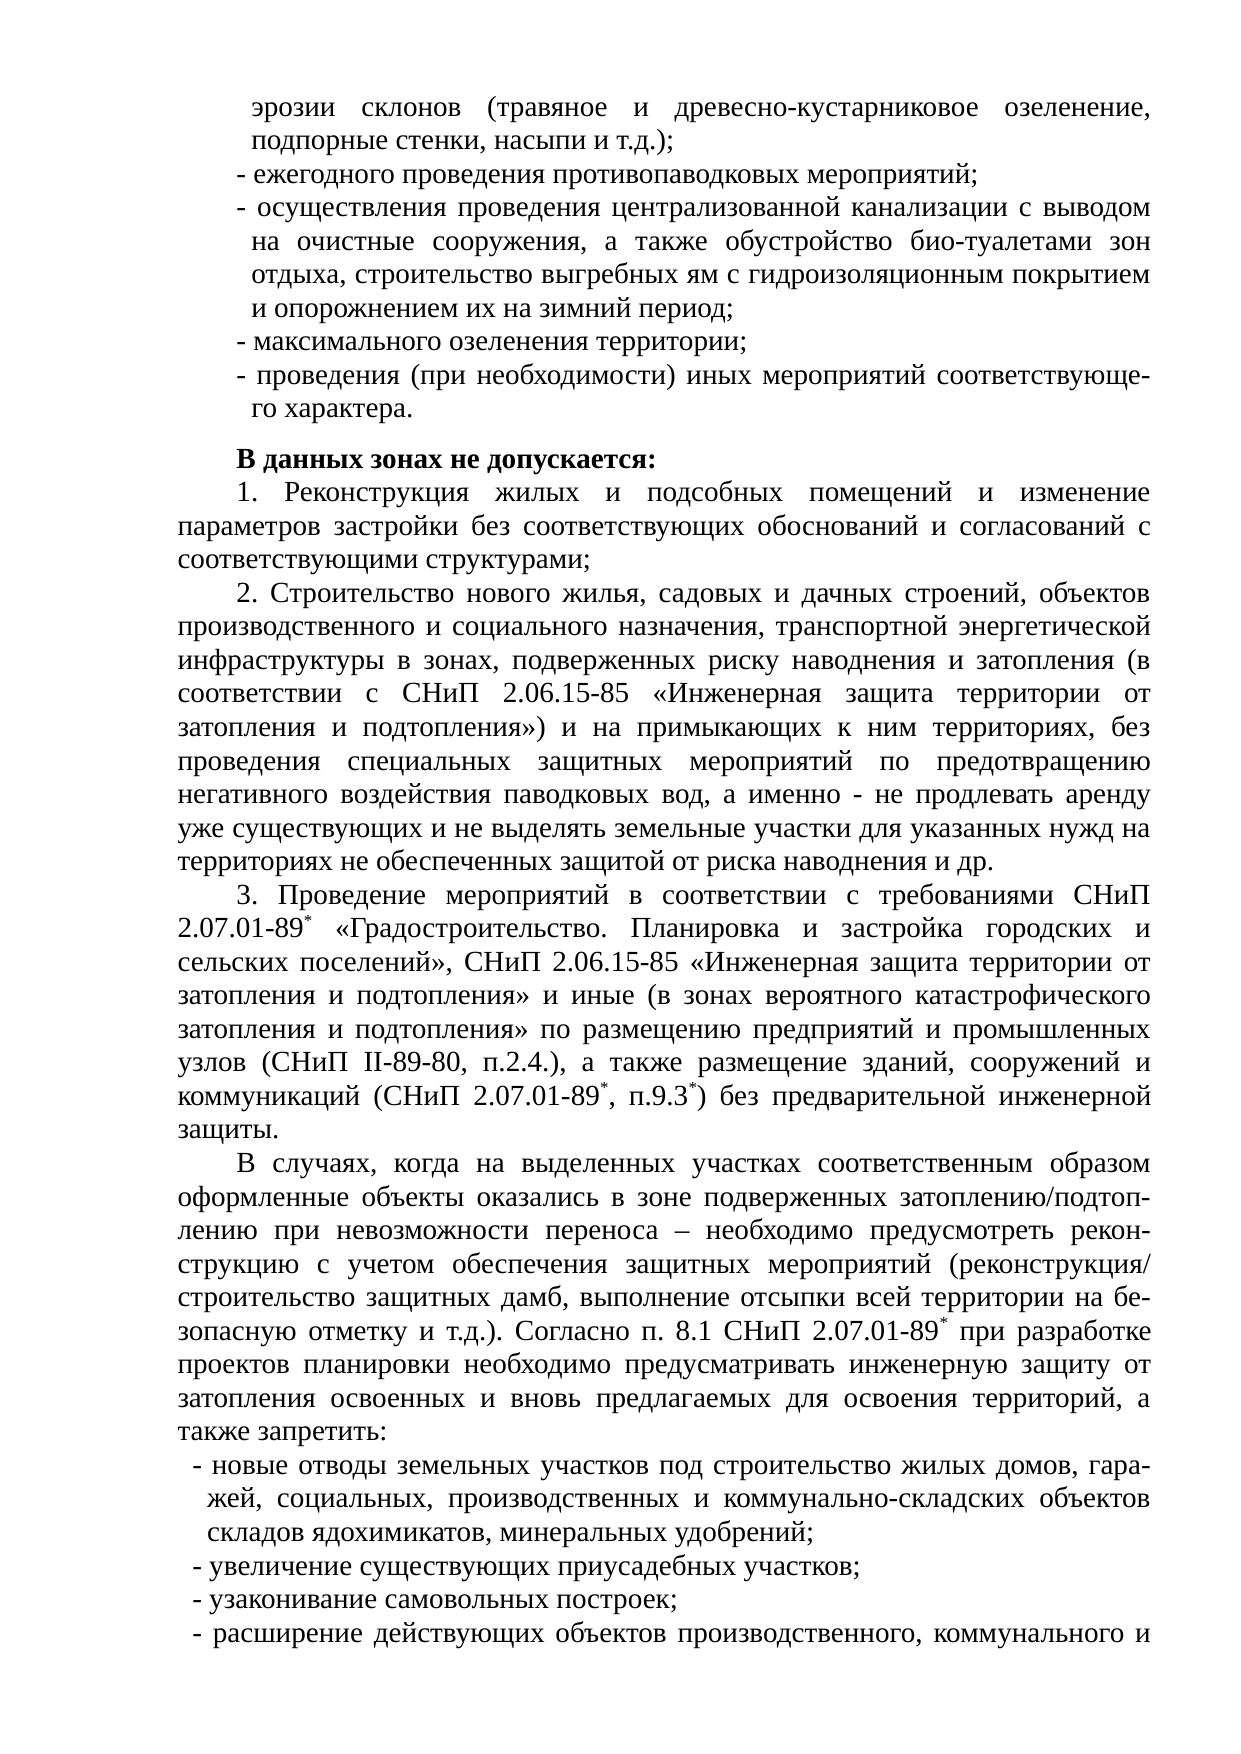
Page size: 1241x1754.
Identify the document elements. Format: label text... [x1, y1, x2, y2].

text - максимального озеленения территории; [236, 323, 1152, 357]
text - проведения (при необходимости) иных мероприятий соответствующе-го характера. [236, 357, 1152, 424]
text - осуществления проведения централизованной канализации с выводом на очистные сооружения, а также обустройство био-туалетами зон отдыха, строительство выгребных ям с гидроизоляционным покрытием и опорожнением их на зимний период; [236, 189, 1152, 323]
text - новые отводы земельных участков под строительство жилых домов, гара-жей, социальных, производственных и коммунально-складских объектов складов ядохимикатов, минеральных удобрений; [192, 1447, 1152, 1548]
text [192, 1615, 1152, 1648]
text - увеличение существующих приусадебных участков; [192, 1548, 1152, 1581]
text 2. Строительство нового жилья, садовых и дачных строений, объектов производственного и социального назначения, транспортной энергетической инфраструктуры в зонах, подверженных риску наводнения и затопления (в соответствии с СНиП 2.06.15-85 «Инженерная защита территории от затопления и подтопления») и на примыкающих к ним территориях, без проведения специальных защитных мероприятий по предотвращению негативного воздействия паводковых вод, а именно - не продлевать аренду уже существующих и не выделять земельные участки для указанных нужд на территориях не обеспеченных защитой от риска наводнения и др. [177, 575, 1152, 877]
text В случаях, когда на выделенных участках соответственным образом оформленные объекты оказались в зоне подверженных затоплению/подтоп-лению при невозможности переноса – необходимо предусмотреть рекон-струкцию с учетом обеспечения защитных мероприятий (реконструкция/ строительство защитных дамб, выполнение отсыпки всей территории на бе-зопасную отметку и т.д.). Согласно п. 8.1 СНиП 2.07.01-89* при разработке проектов планировки необходимо предусматривать инженерную защиту от затопления освоенных и вновь предлагаемых для освоения территорий, а также запретить: [177, 1145, 1152, 1447]
text 1. Реконструкция жилых и подсобных помещений и изменение параметров застройки без соответствующих обоснований и согласований с соответствующими структурами; [177, 474, 1152, 575]
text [236, 89, 1152, 156]
text В данных зонах не допускается: [177, 441, 1152, 474]
text - ежегодного проведения противопаводковых мероприятий; [236, 156, 1152, 189]
text 3. Проведение мероприятий в соответствии с требованиями СНиП 2.07.01-89* «Градостроительство. Планировка и застройка городских и сельских поселений», СНиП 2.06.15-85 «Инженерная защита территории от затопления и подтопления» и иные (в зонах вероятного катастрофического затопления и подтопления» по размещению предприятий и промышленных узлов (СНиП II-89-80, п.2.4.), а также размещение зданий, сооружений и коммуникаций (СНиП 2.07.01-89*, п.9.3*) без предварительной инженерной защиты. [177, 877, 1152, 1145]
text - узаконивание самовольных построек; [192, 1581, 1152, 1615]
